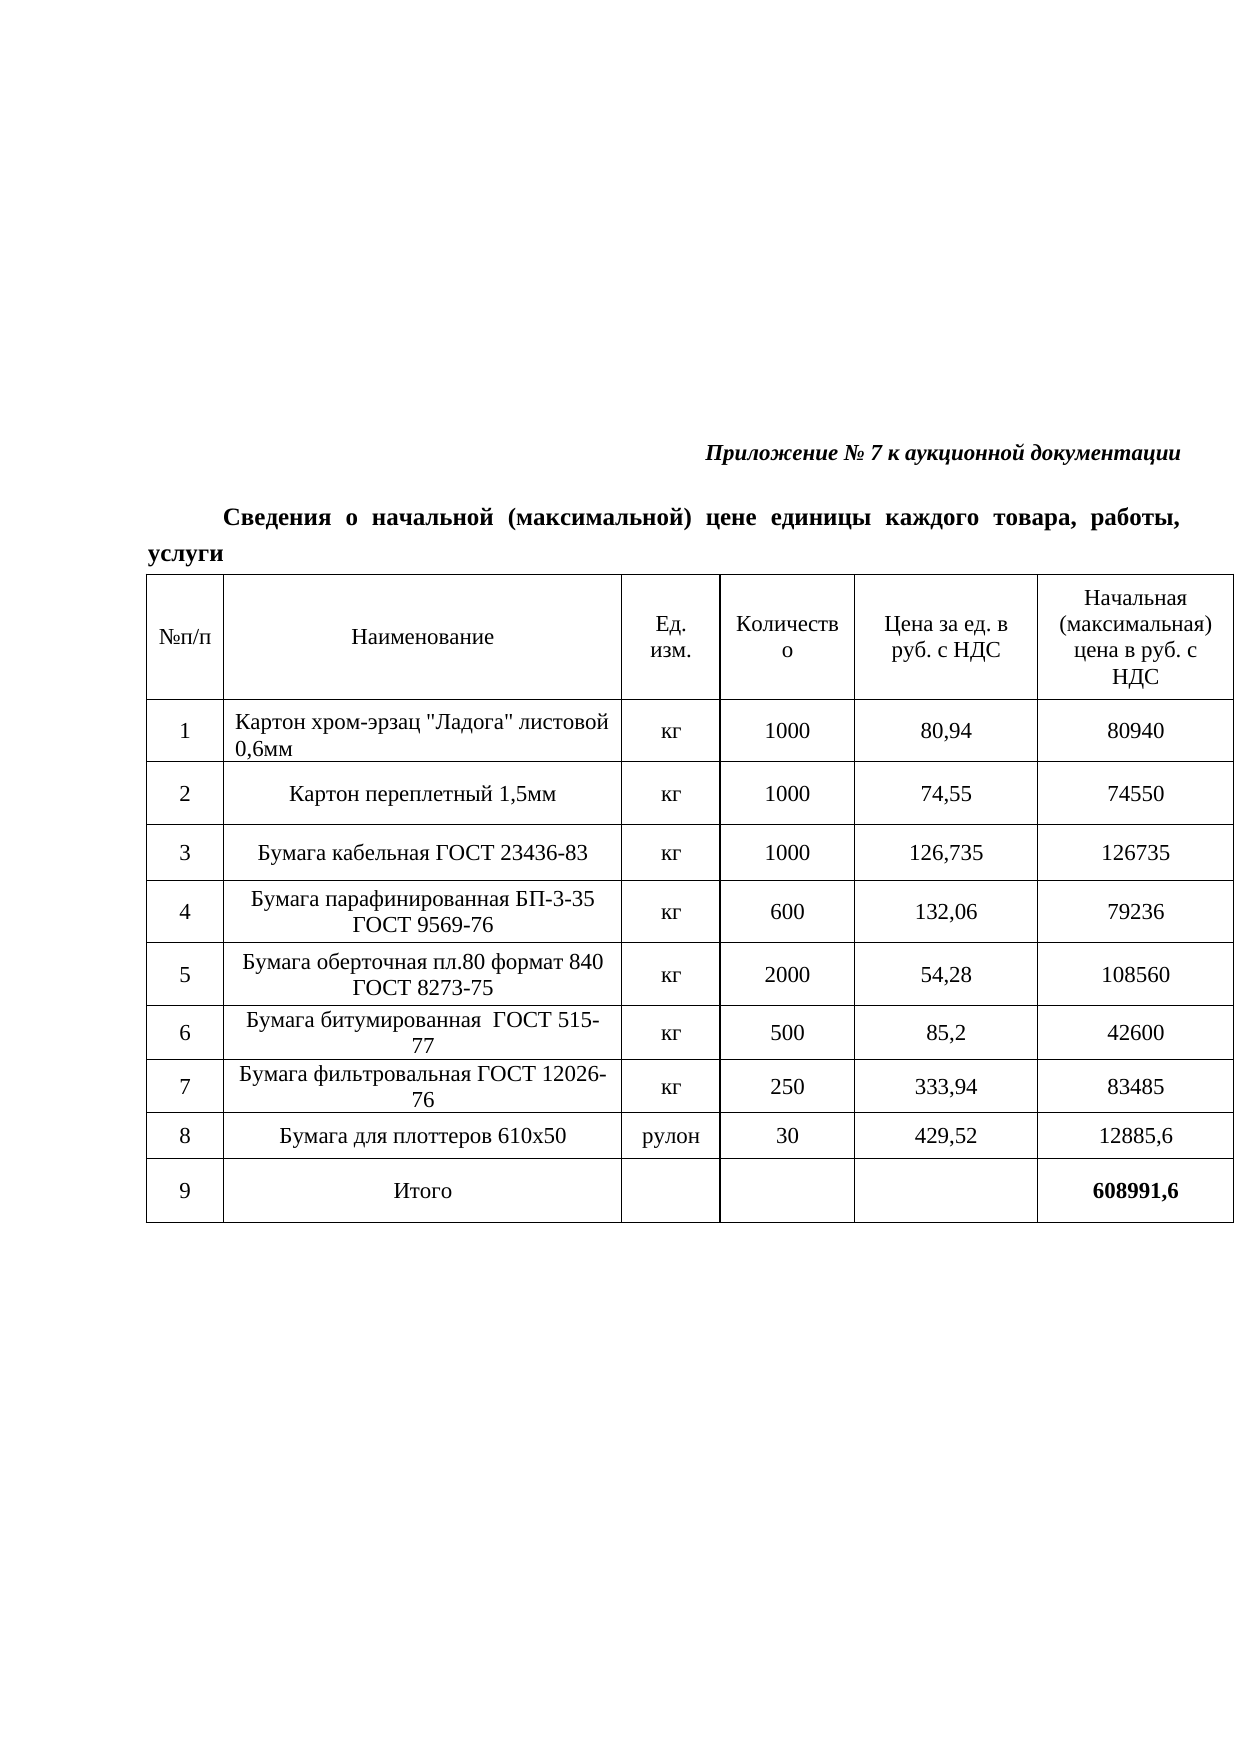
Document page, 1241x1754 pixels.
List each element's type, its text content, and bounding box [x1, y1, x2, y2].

table_cell Бумага битумированная ГОСТ 515-77 [224, 1006, 621, 1058]
table_cell 126735 [1038, 825, 1233, 880]
table_cell 6 [147, 1006, 223, 1058]
table_cell 108560 [1038, 943, 1233, 1005]
table_cell 5 [147, 943, 223, 1005]
table_cell Бумага оберточная пл.80 формат 840 ГОСТ 8273-75 [224, 943, 621, 1005]
table_cell 1000 [721, 825, 854, 880]
table_header Цена за ед. в руб. с НДС [855, 575, 1037, 698]
table_cell 429,52 [855, 1113, 1037, 1158]
table_cell 79236 [1038, 881, 1233, 942]
table_cell 1000 [721, 700, 854, 761]
table_cell 7 [147, 1060, 223, 1112]
table_header Ед. изм. [622, 575, 719, 698]
table_cell 250 [721, 1060, 854, 1112]
table_cell 2 [147, 762, 223, 823]
table_cell 132,06 [855, 881, 1037, 942]
table_cell 74,55 [855, 762, 1037, 823]
table_cell кг [622, 825, 719, 880]
table_cell кг [622, 1060, 719, 1112]
table_cell Картон хром-эрзац "Ладога" листовой 0,6мм [224, 700, 621, 761]
table_cell рулон [622, 1113, 719, 1158]
table_cell 74550 [1038, 762, 1233, 823]
table_cell Картон переплетный 1,5мм [224, 762, 621, 823]
table_cell кг [622, 881, 719, 942]
table_cell Бумага для плоттеров 610х50 [224, 1113, 621, 1158]
table_cell 600 [721, 881, 854, 942]
table_cell кг [622, 1006, 719, 1058]
table_cell 83485 [1038, 1060, 1233, 1112]
table_cell Бумага кабельная ГОСТ 23436-83 [224, 825, 621, 880]
table_cell 54,28 [855, 943, 1037, 1005]
table_cell 85,2 [855, 1006, 1037, 1058]
table_cell кг [622, 762, 719, 823]
table_cell 12885,6 [1038, 1113, 1233, 1158]
table_cell 608991,6 [1038, 1159, 1233, 1222]
text Сведения о начальной (максимальной) цене единицы каждого товара, работы, услуги [148, 502, 1181, 566]
table_cell 80,94 [855, 700, 1037, 761]
table_cell 8 [147, 1113, 223, 1158]
table_header №п/п [147, 575, 223, 698]
table_cell Бумага фильтровальная ГОСТ 12026-76 [224, 1060, 621, 1112]
table_cell 1 [147, 700, 223, 761]
table_cell 2000 [721, 943, 854, 1005]
table_cell 1000 [721, 762, 854, 823]
table_header Наименование [224, 575, 621, 698]
table_cell 4 [147, 881, 223, 942]
table_cell кг [622, 700, 719, 761]
table_header Начальная (максимальная) цена в руб. с НДС [1038, 575, 1233, 698]
table_cell Итого [224, 1159, 621, 1222]
subtitle Приложение № 7 к аукционной документации [148, 439, 1181, 466]
table_cell [622, 1159, 719, 1222]
table_cell 9 [147, 1159, 223, 1222]
table_cell кг [622, 943, 719, 1005]
table_cell 80940 [1038, 700, 1233, 761]
table_cell 333,94 [855, 1060, 1037, 1112]
table_cell 500 [721, 1006, 854, 1058]
table_cell 3 [147, 825, 223, 880]
table_cell 30 [721, 1113, 854, 1158]
table_cell [721, 1159, 854, 1222]
table_cell [855, 1159, 1037, 1222]
table_cell 126,735 [855, 825, 1037, 880]
table_cell 42600 [1038, 1006, 1233, 1058]
table_cell Бумага парафинированная БП-3-35 ГОСТ 9569-76 [224, 881, 621, 942]
table_header Количество [721, 575, 854, 698]
